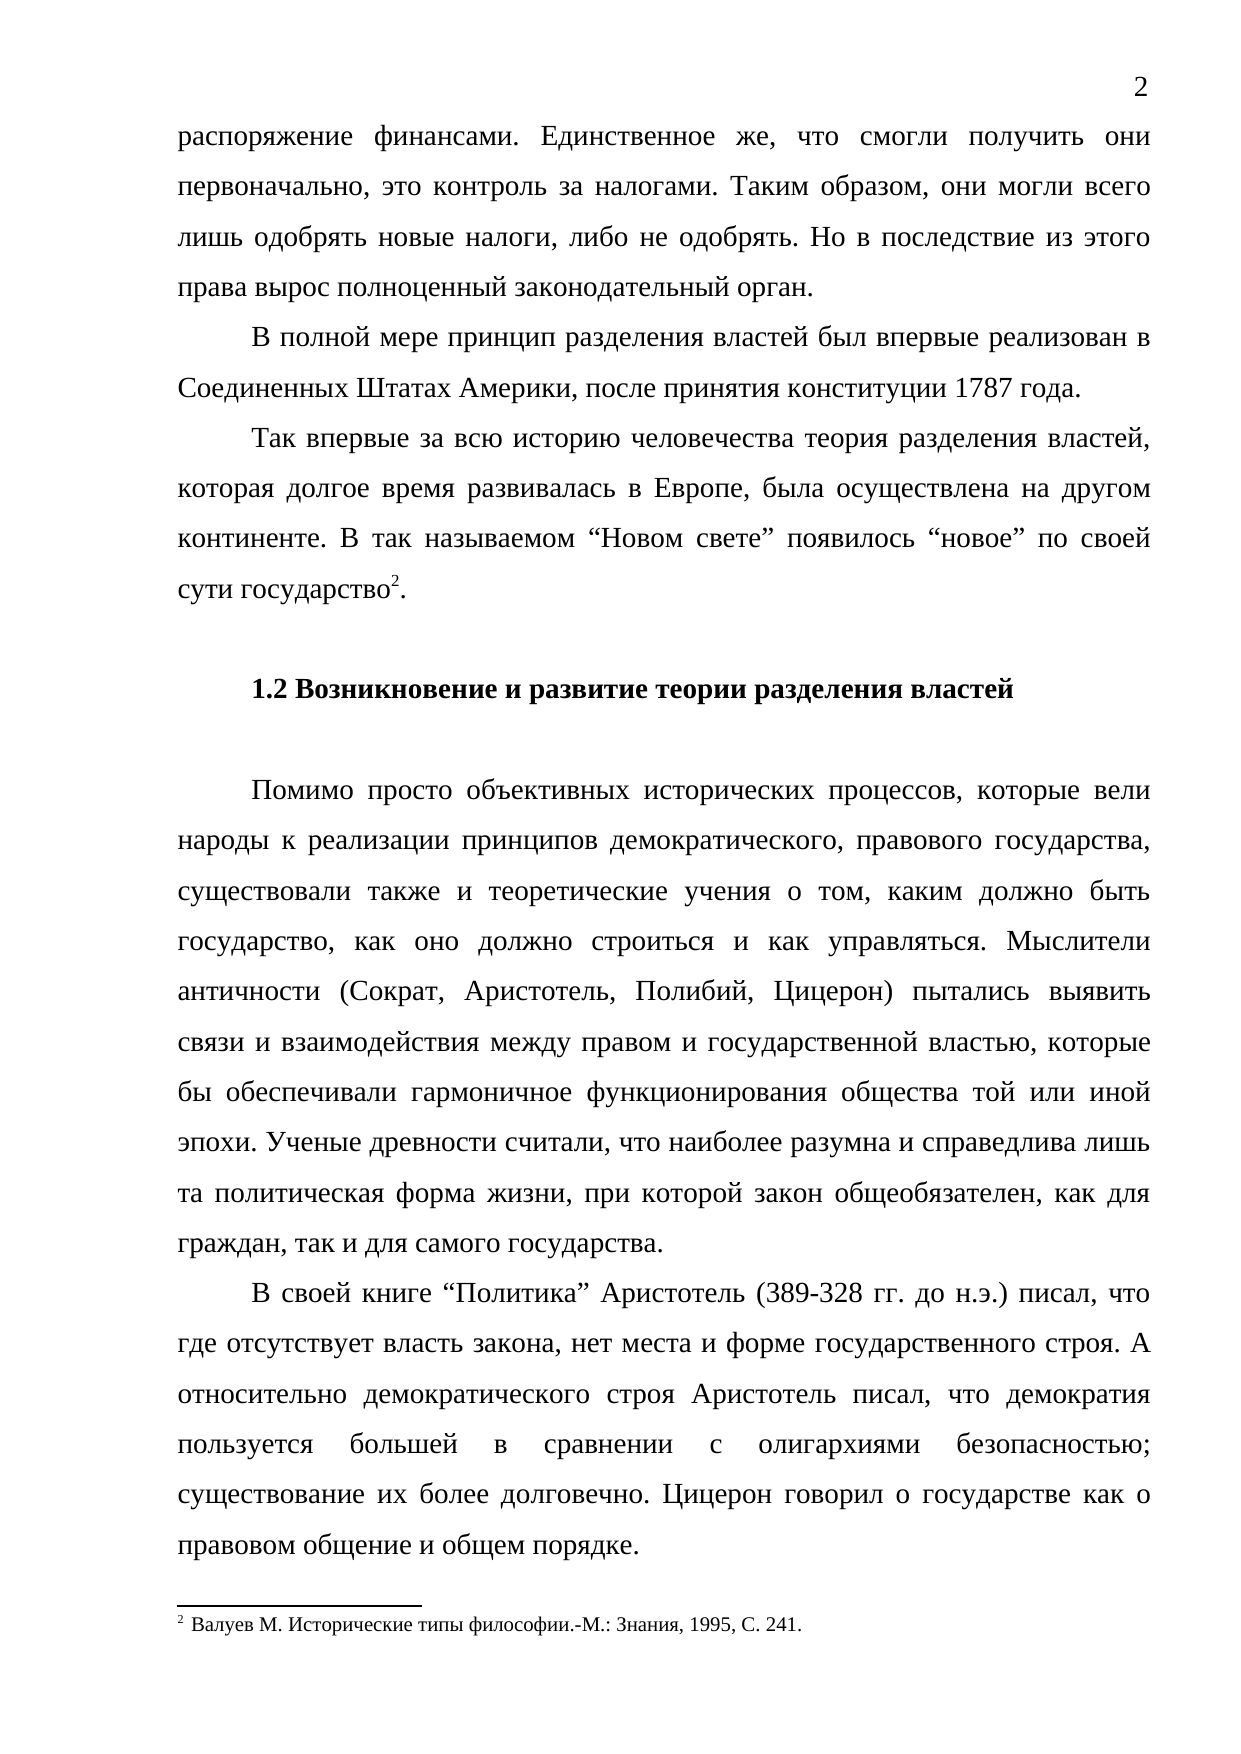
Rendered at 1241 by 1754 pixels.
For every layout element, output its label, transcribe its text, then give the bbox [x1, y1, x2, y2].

text В своей книге “Политика” Аристотель (389-328 гг. до н.э.) писал, что где отсутствует власть закона, нет места и форме государственного строя. А относительно демократического строя Аристотель писал, что демократия пользуется большей в сравнении с олигархиями безопасностью; существование их более долговечно. Цицерон говорил о государстве как о правовом общение и общем порядке. [177, 1275, 1152, 1560]
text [177, 118, 1152, 303]
text Так впервые за всю историю человечества теория разделения властей, которая долгое время развивалась в Европе, была осуществлена на другом континенте. В так называемом “Новом свете” появилось “новое” по своей сути государство. [177, 420, 1152, 604]
text Помимо просто объективных исторических процессов, которые вели народы к реализации принципов демократического, правового государства, существовали также и теоретические учения о том, каким должно быть государство, как оно должно строиться и как управляться. Мыслители античности (Сократ, Аристотель, Полибий, Цицерон) пытались выявить связи и взаимодействия между правом и государственной властью, которые бы обеспечивали гармоничное функционирования общества той или иной эпохи. Ученые древности считали, что наиболее разумна и справедлива лишь та политическая форма жизни, при которой закон общеобязателен, как для граждан, так и для самого государства. [177, 772, 1152, 1258]
text В полной мере принцип разделения властей был впервые реализован в Соединенных Штатах Америки, после принятия конституции 1787 года. [177, 319, 1152, 403]
subtitle 1.2 Возникновение и развитие теории разделения властей [177, 672, 1152, 705]
